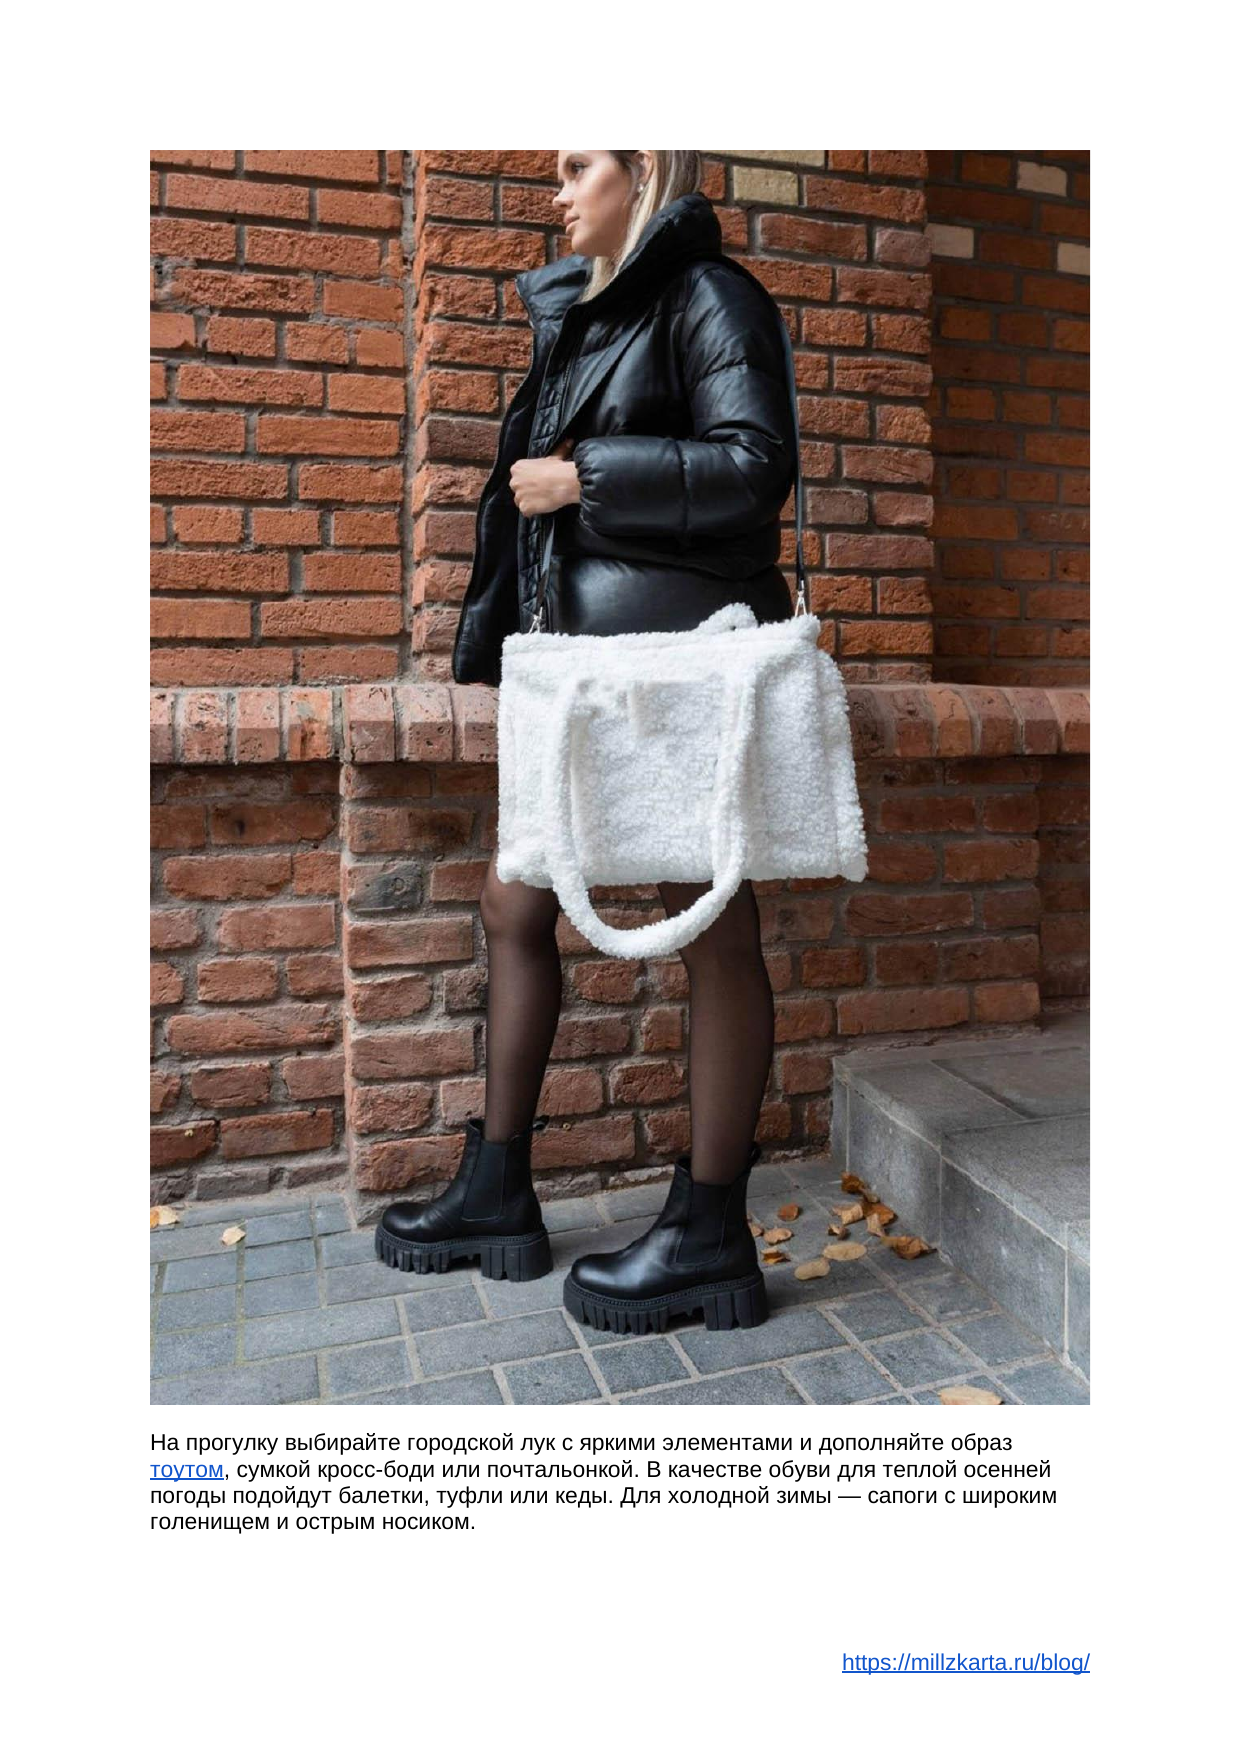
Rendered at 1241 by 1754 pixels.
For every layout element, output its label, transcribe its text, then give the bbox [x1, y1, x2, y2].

text На прогулку выбирайте городской лук с яркими элементами и дополняйте образ тоутом, сумкой кросс-боди или почтальонкой. В качестве обуви для теплой осенней погоды подойдут балетки, туфли или кеды. Для холодной зимы — сапоги с широким голенищем и острым носиком. [150, 1429, 1090, 1534]
picture [150, 150, 1091, 1405]
